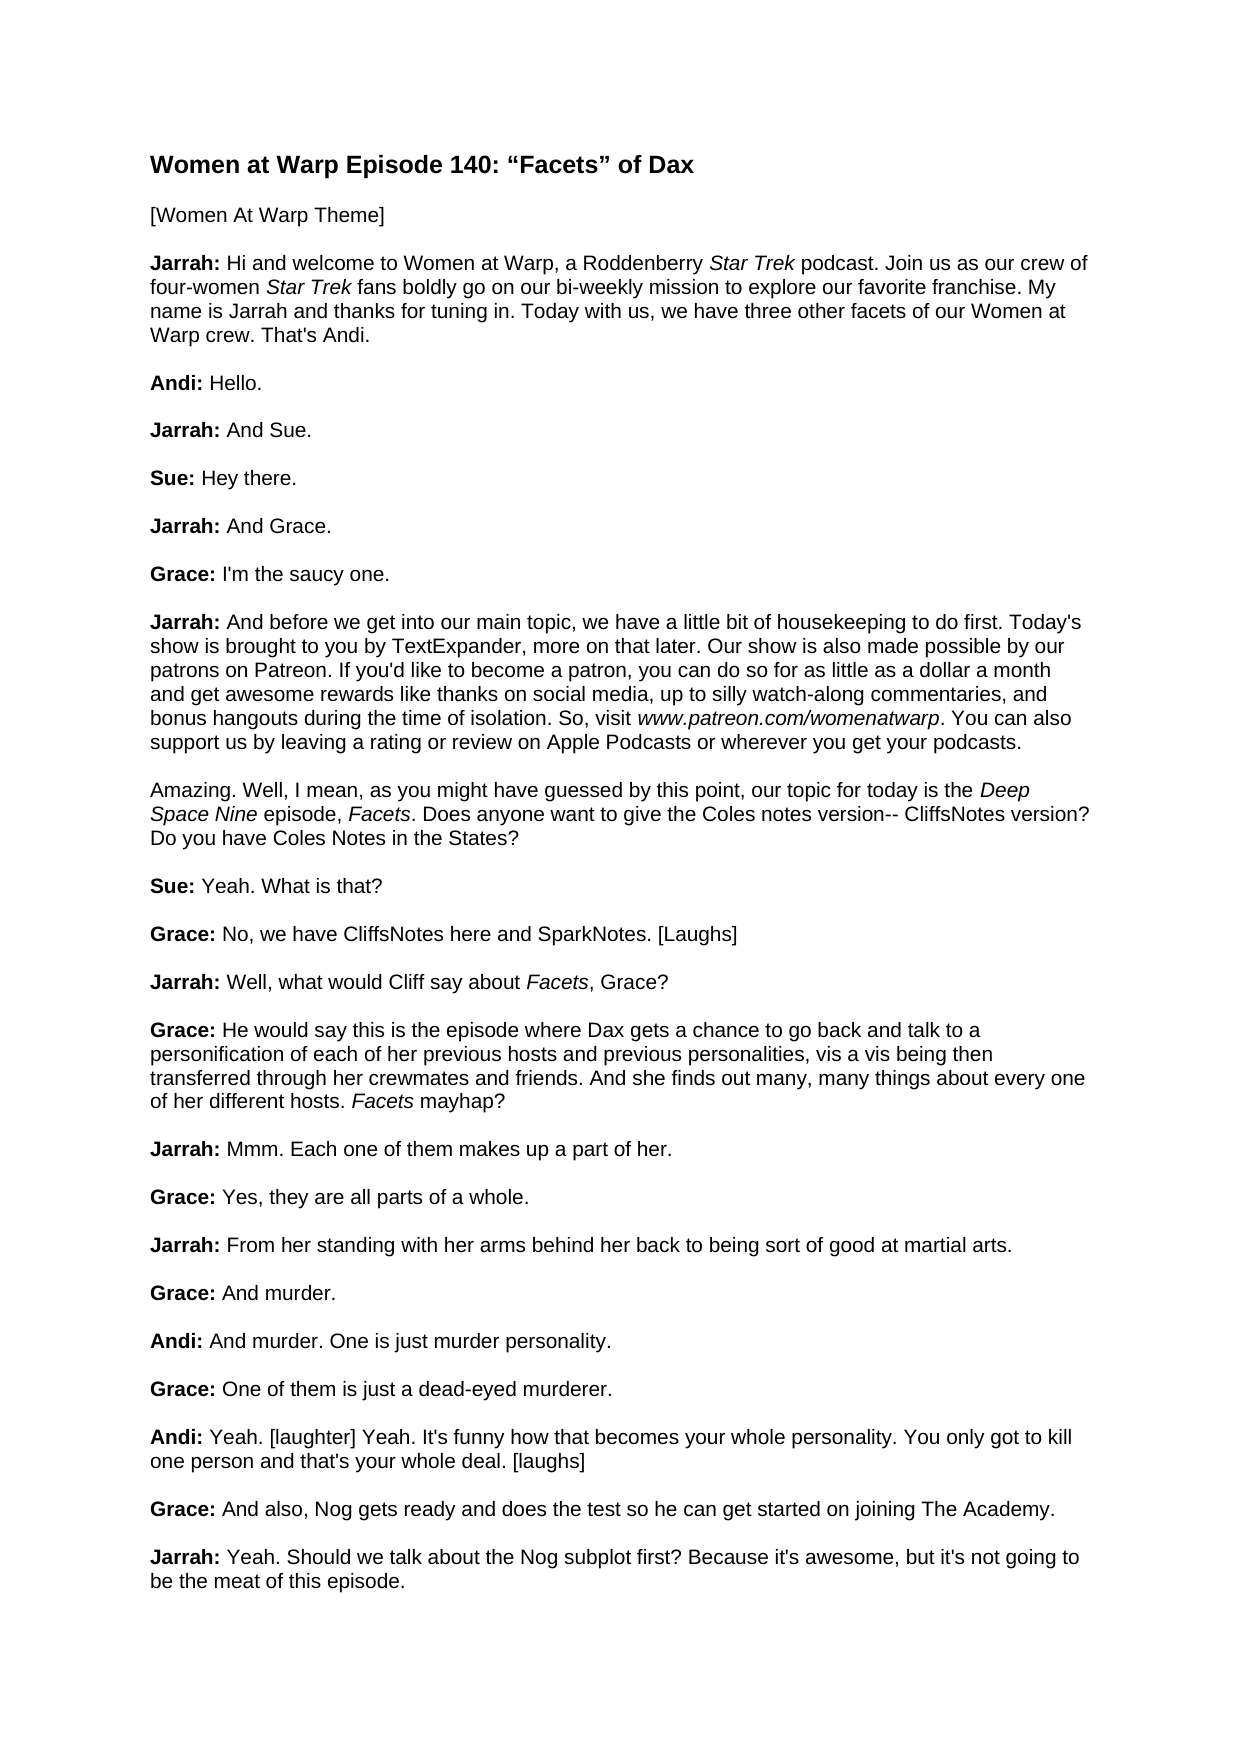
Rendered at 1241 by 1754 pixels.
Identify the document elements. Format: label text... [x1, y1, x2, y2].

text [Women At Warp Theme] [150, 203, 1090, 227]
text Grace: I'm the saucy one. [150, 562, 1090, 586]
text Women at Warp Episode 140: “Facets” of Dax [150, 150, 1090, 179]
text Jarrah: Well, what would Cliff say about Facets, Grace? [150, 969, 1090, 993]
text Andi: Hello. [150, 370, 1090, 394]
text Jarrah: From her standing with her arms behind her back to being sort of good at martial arts. [150, 1233, 1090, 1257]
text Grace: He would say this is the episode where Dax gets a chance to go back and talk to a personification of each of her previous hosts and previous personalities, vis a vis being then transferred through her crewmates and friends. And she finds out many, many things about every one of her different hosts. Facets mayhap? [150, 1017, 1090, 1113]
text Grace: And murder. [150, 1281, 1090, 1305]
text Sue: Hey there. [150, 466, 1090, 490]
text Grace: Yes, they are all parts of a whole. [150, 1185, 1090, 1209]
text Grace: One of them is just a dead-eyed murderer. [150, 1377, 1090, 1401]
text Amazing. Well, I mean, as you might have guessed by this point, our topic for today is the Deep Space Nine episode, Facets. Does anyone want to give the Coles notes version-- CliffsNotes version? Do you have Coles Notes in the States? [150, 778, 1090, 849]
text Jarrah: Yeah. Should we talk about the Nog subplot first? Because it's awesome, but it's not going to be the meat of this episode. [150, 1544, 1090, 1592]
text Sue: Yeah. What is that? [150, 874, 1090, 898]
text Jarrah: And before we get into our main topic, we have a little bit of housekeeping to do first. Today's show is brought to you by TextExpander, more on that later. Our show is also made possible by our patrons on Patreon. If you'd like to become a patron, you can do so for as little as a dollar a month and get awesome rewards like thanks on social media, up to silly watch-along commentaries, and bonus hangouts during the time of isolation. So, visit www.patreon.com/womenatwarp. You can also support us by leaving a rating or review on Apple Podcasts or wherever you get your podcasts. [150, 610, 1090, 754]
text Grace: And also, Nog gets ready and does the test so he can get started on joining The Academy. [150, 1497, 1090, 1521]
text Jarrah: Mmm. Each one of them makes up a part of her. [150, 1137, 1090, 1161]
text Jarrah: And Sue. [150, 418, 1090, 442]
text Jarrah: Hi and welcome to Women at Warp, a Roddenberry Star Trek podcast. Join us as our crew of four-women Star Trek fans boldly go on our bi-weekly mission to explore our favorite franchise. My name is Jarrah and thanks for tuning in. Today with us, we have three other facets of our Women at Warp crew. That's Andi. [150, 251, 1090, 346]
text Jarrah: And Grace. [150, 514, 1090, 538]
text Grace: No, we have CliffsNotes here and SparkNotes. [Laughs] [150, 922, 1090, 946]
text Andi: And murder. One is just murder personality. [150, 1329, 1090, 1353]
text Andi: Yeah. [laughter] Yeah. It's funny how that becomes your whole personality. You only got to kill one person and that's your whole deal. [laughs] [150, 1425, 1090, 1473]
